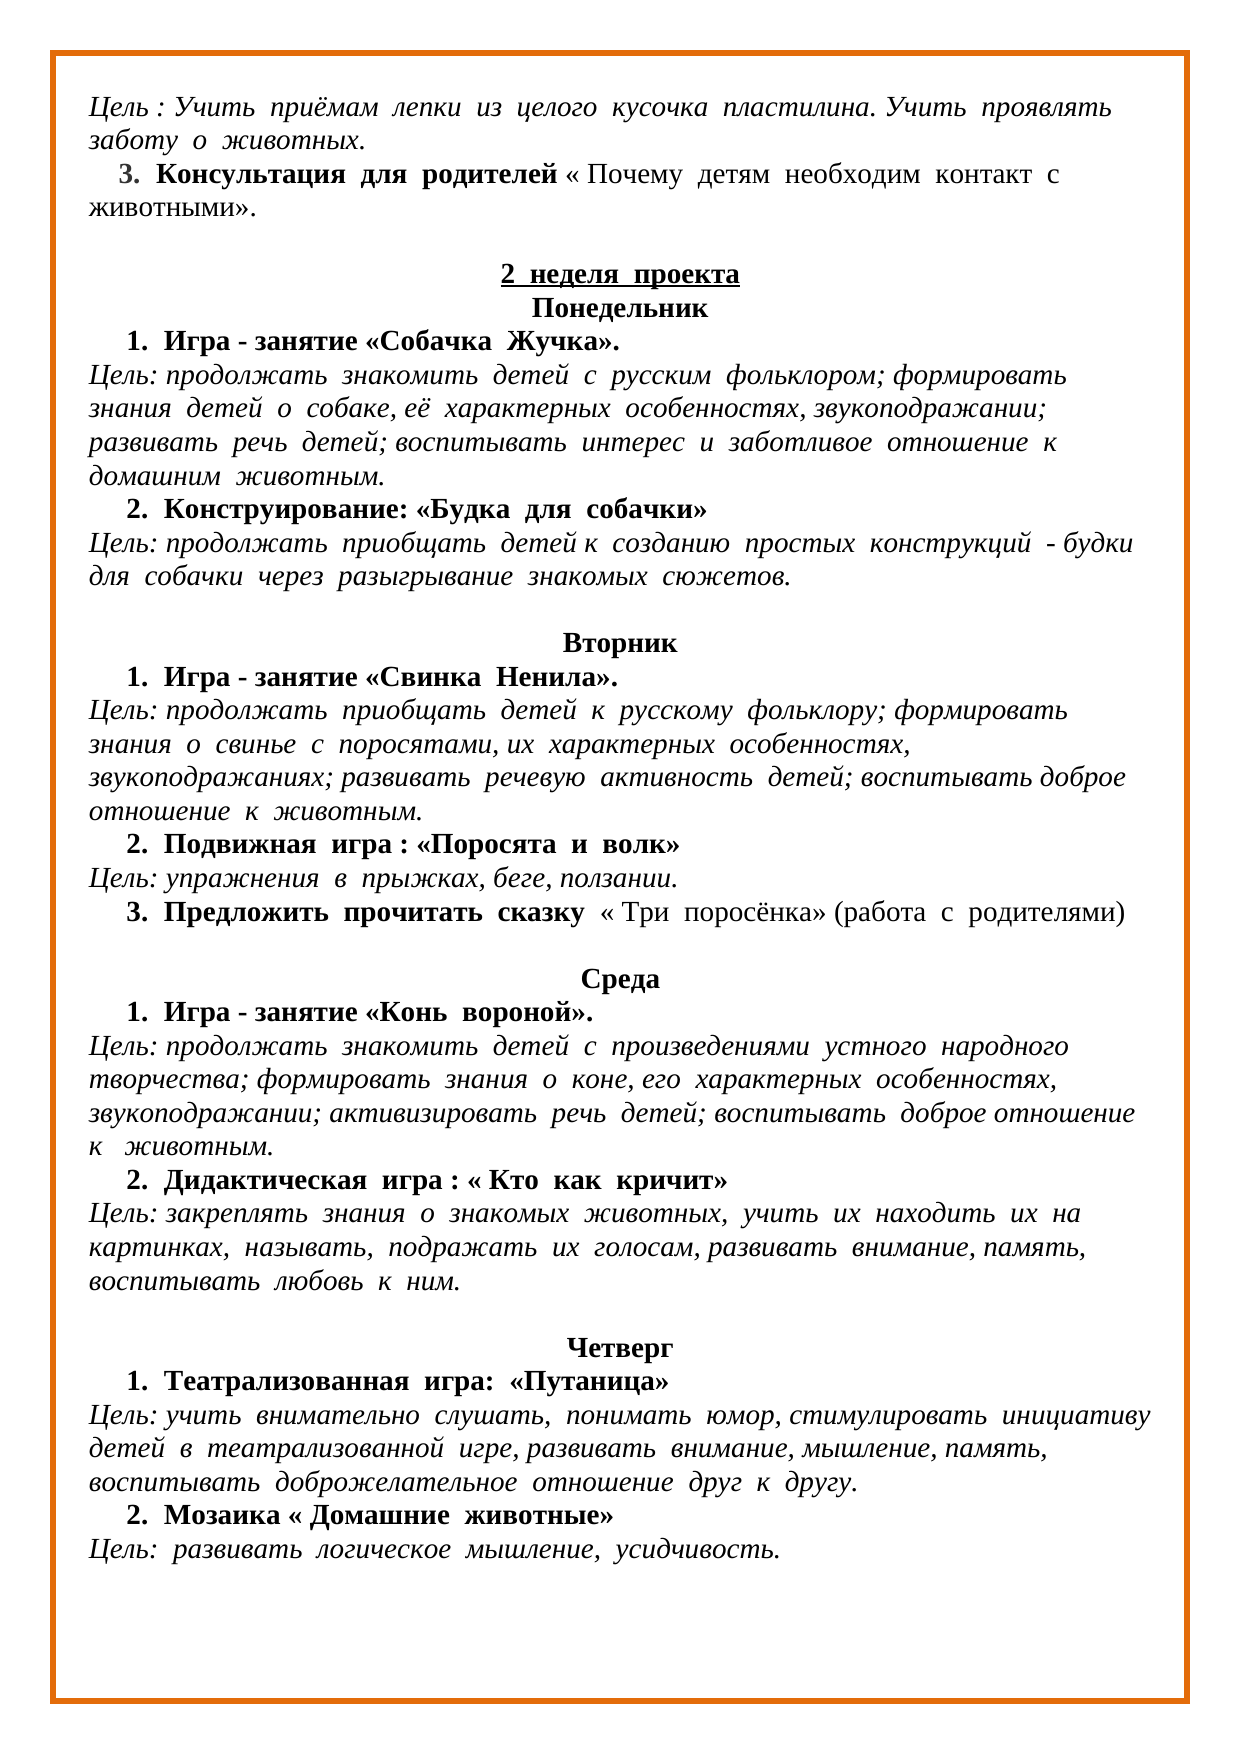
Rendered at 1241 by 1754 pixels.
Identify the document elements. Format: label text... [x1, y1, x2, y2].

text картинках, называть, подражать их голосам, развивать внимание, память, [89, 1229, 1152, 1263]
text творчества; формировать знания о коне, его характерных особенностях, [89, 1061, 1152, 1095]
text отношение к животным. [89, 793, 1152, 827]
text звукоподражаниях; развивать речевую активность детей; воспитывать доброе [89, 759, 1152, 793]
list Игра - занятие «Собачка Жучка». [126, 323, 1152, 357]
text Вторник [89, 625, 1152, 659]
list Игра - занятие «Конь вороной». [126, 994, 1152, 1028]
text для собачки через разыгрывание знакомых сюжетов. [89, 558, 1152, 592]
text Цель : Учить приёмам лепки из целого кусочка пластилина. Учить проявлять заботу о животных. [89, 89, 1152, 156]
list Подвижная игра : «Поросята и волк» [126, 827, 1152, 860]
text Цель: продолжать приобщать детей к русскому фольклору; формировать [89, 692, 1152, 726]
text знания о свинье с поросятами, их характерных особенностях, [89, 726, 1152, 759]
text знания детей о собаке, её характерных особенностях, звукоподражании; [89, 391, 1152, 424]
text Цель: продолжать приобщать детей к созданию простых конструкций - будки [89, 525, 1152, 558]
text воспитывать доброжелательное отношение друг к другу. [89, 1464, 1152, 1497]
text развивать речь детей; воспитывать интерес и заботливое отношение к [89, 424, 1152, 458]
text Цель: учить внимательно слушать, понимать юмор, стимулировать инициативу [89, 1397, 1152, 1430]
text Цель: развивать логическое мышление, усидчивость. [89, 1531, 1152, 1564]
text Цель: закреплять знания о знакомых животных, учить их находить их на [89, 1196, 1152, 1229]
list Конструирование: «Будка для собачки» [126, 491, 1152, 525]
list Игра - занятие «Свинка Ненила». [126, 659, 1152, 692]
text Понедельник [89, 290, 1152, 323]
text к животным. [89, 1128, 1152, 1162]
list Консультация для родителей « Почему детям необходим контакт с [118, 156, 1152, 189]
text 2 неделя проекта [89, 256, 1152, 290]
text Четверг [89, 1330, 1152, 1363]
text воспитывать любовь к ним. [89, 1263, 1152, 1296]
list Мозаика « Домашние животные» [126, 1497, 1152, 1531]
text животными». [89, 189, 1152, 223]
list Предложить прочитать сказку « Три поросёнка» (работа с родителями) [126, 894, 1152, 927]
text звукоподражании; активизировать речь детей; воспитывать доброе отношение [89, 1095, 1152, 1128]
text Среда [89, 961, 1152, 994]
text Цель: упражнения в прыжках, беге, ползании. [89, 860, 1152, 894]
text детей в театрализованной игре, развивать внимание, мышление, память, [89, 1430, 1152, 1464]
text Цель: продолжать знакомить детей с русским фольклором; формировать [89, 357, 1152, 391]
text Цель: продолжать знакомить детей с произведениями устного народного [89, 1028, 1152, 1061]
list Театрализованная игра: «Путаница» [126, 1363, 1152, 1397]
text домашним животным. [89, 458, 1152, 491]
list Дидактическая игра : « Кто как кричит» [126, 1162, 1152, 1196]
